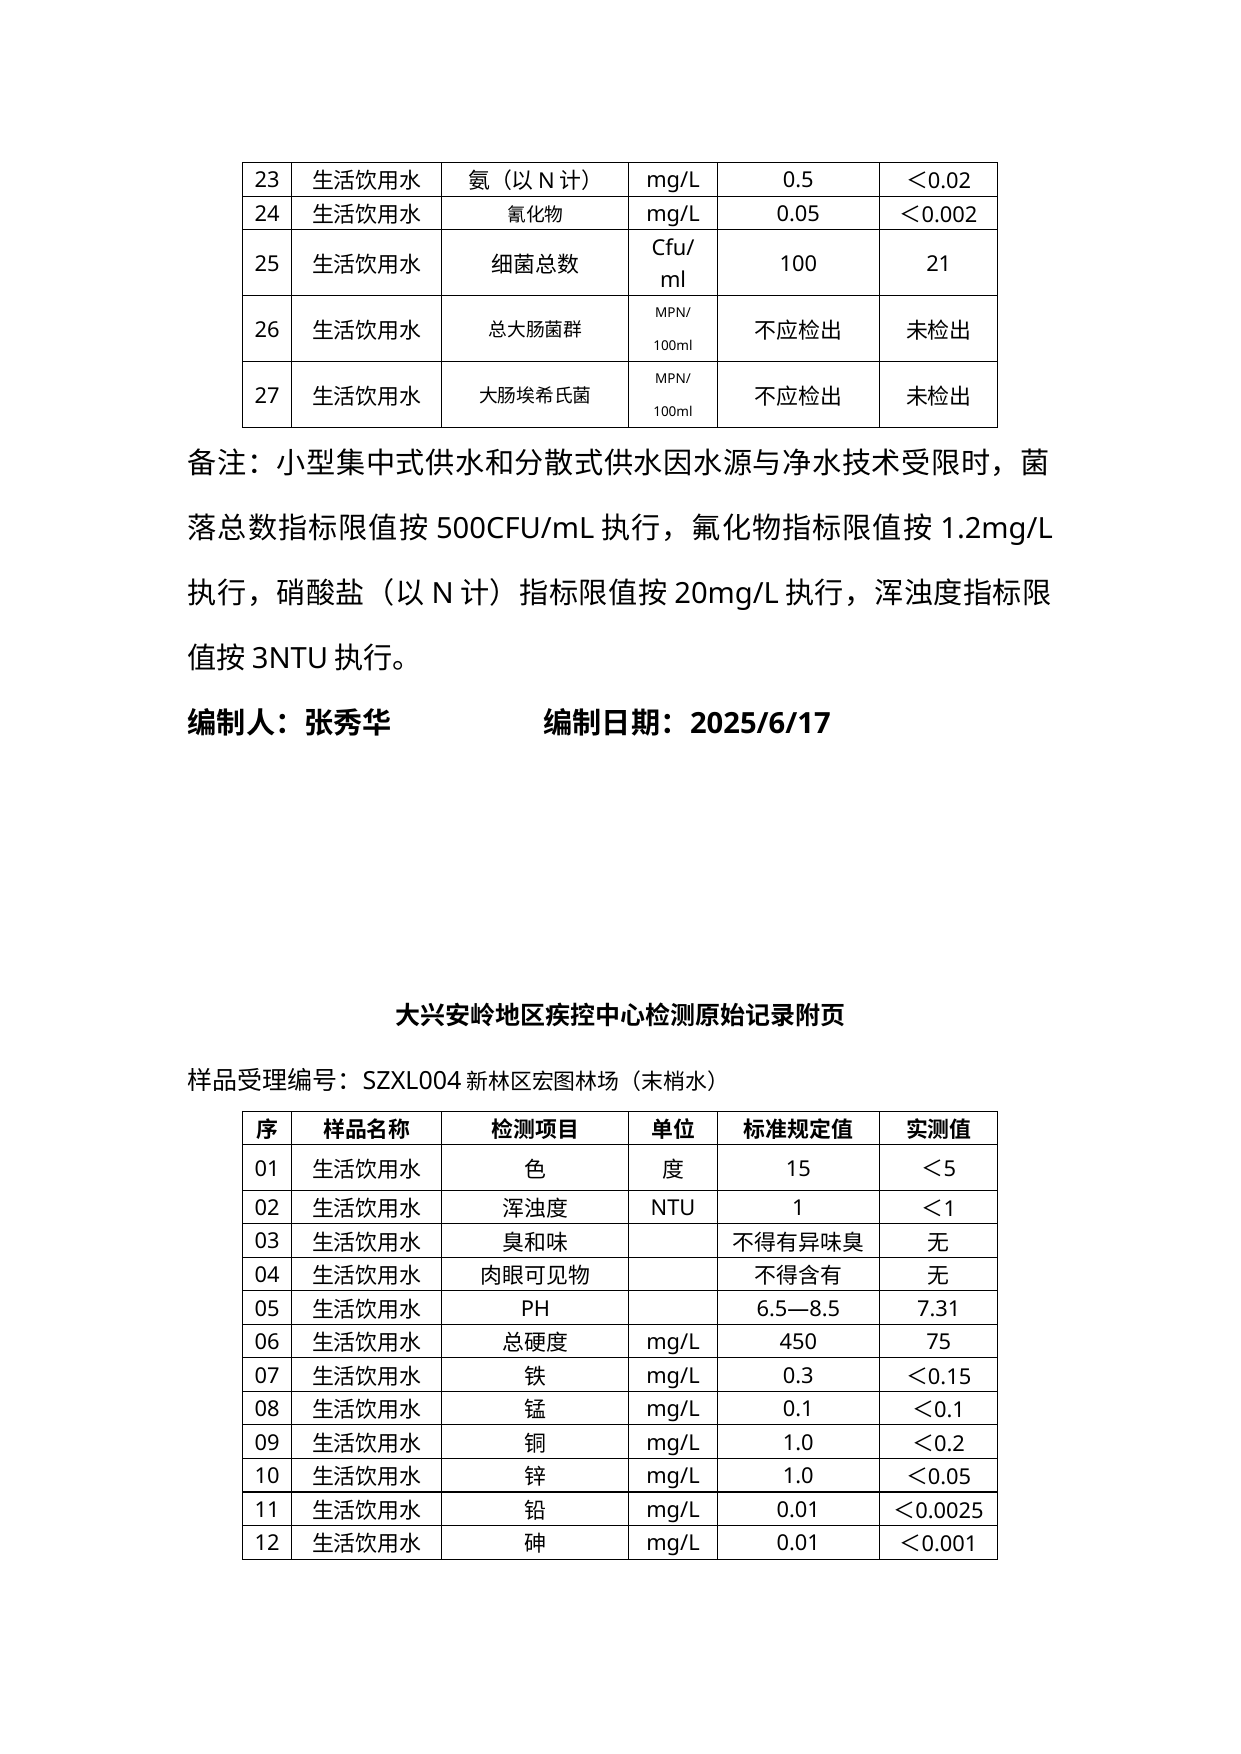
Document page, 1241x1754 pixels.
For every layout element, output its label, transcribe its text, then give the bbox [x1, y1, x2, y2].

table_cell 1.0 [718, 1459, 879, 1491]
text 备注：小型集中式供水和分散式供水因水源与净水技术受限时，菌落总数指标限值按500CFU/mL执行，氟化物指标限值按1.2mg/L执行，硝酸盐（以N计）指标限值按20mg/L执行，浑浊度指标限值按3NTU执行。 [187, 428, 1053, 688]
table_cell 6.5—8.5 [718, 1291, 879, 1324]
table_cell 7.31 [880, 1291, 997, 1324]
table_cell 臭和味 [442, 1224, 628, 1257]
table_cell ＜0.15 [880, 1358, 997, 1391]
table_cell 不应检出 [718, 362, 879, 427]
table_cell 无 [880, 1224, 997, 1257]
table_cell 铁 [442, 1358, 628, 1391]
table_cell 锰 [442, 1392, 628, 1424]
table_cell 未检出 [880, 362, 997, 427]
table_cell ＜0.2 [880, 1425, 997, 1458]
table_cell 氰化物 [442, 197, 628, 229]
table_cell ＜0.1 [880, 1392, 997, 1424]
table_cell 浑浊度 [442, 1191, 628, 1223]
table_cell mg/L [629, 1425, 717, 1458]
table_cell ＜1 [880, 1191, 997, 1223]
table_cell PH [442, 1291, 628, 1324]
table_cell 不得有异味臭 [718, 1224, 879, 1257]
table_cell 1.0 [718, 1425, 879, 1458]
table_cell 23 [243, 163, 291, 196]
table_cell 总大肠菌群 [442, 296, 628, 361]
table_cell 10 [243, 1459, 291, 1491]
text 大兴安岭地区疾控中心检测原始记录附页 [187, 981, 1053, 1046]
table_cell 08 [243, 1392, 291, 1424]
table_cell 生活饮用水 [292, 1291, 441, 1324]
table_cell 色 [442, 1145, 628, 1189]
table_cell 05 [243, 1291, 291, 1324]
table_cell 26 [243, 296, 291, 361]
table_cell 细菌总数 [442, 230, 628, 295]
table_cell mg/L [629, 163, 717, 196]
table_cell ＜0.0025 [880, 1493, 997, 1525]
table_cell Cfu/ml [629, 230, 717, 295]
table_cell 肉眼可见物 [442, 1258, 628, 1290]
table_cell 锌 [442, 1459, 628, 1491]
table_cell 生活饮用水 [292, 1358, 441, 1391]
table_header 序 [243, 1112, 291, 1144]
table_cell 02 [243, 1191, 291, 1223]
table_cell ＜0.05 [880, 1459, 997, 1491]
table_cell 无 [880, 1258, 997, 1290]
table_cell 25 [243, 230, 291, 295]
table_cell mg/L [629, 1392, 717, 1424]
table_cell 27 [243, 362, 291, 427]
table_cell 0.01 [718, 1493, 879, 1525]
table_cell 不得含有 [718, 1258, 879, 1290]
table_cell 0.01 [718, 1526, 879, 1558]
table_cell ＜0.02 [880, 163, 997, 196]
table_cell 铜 [442, 1425, 628, 1458]
table_cell MPN/100ml [629, 296, 717, 361]
table_cell 0.1 [718, 1392, 879, 1424]
table_cell 生活饮用水 [292, 296, 441, 361]
table_cell 01 [243, 1145, 291, 1189]
table_cell 1 [718, 1191, 879, 1223]
table_cell mg/L [629, 1526, 717, 1558]
table_header 实测值 [880, 1112, 997, 1144]
table_header 检测项目 [442, 1112, 628, 1144]
table_cell 生活饮用水 [292, 1145, 441, 1189]
table_cell 75 [880, 1325, 997, 1357]
table_cell 04 [243, 1258, 291, 1290]
table_cell 铅 [442, 1493, 628, 1525]
table_cell 不应检出 [718, 296, 879, 361]
table_cell 24 [243, 197, 291, 229]
table_cell 15 [718, 1145, 879, 1189]
table_cell 砷 [442, 1526, 628, 1558]
table_cell 06 [243, 1325, 291, 1357]
table_cell 生活饮用水 [292, 1526, 441, 1558]
table_cell 0.05 [718, 197, 879, 229]
table_cell 100 [718, 230, 879, 295]
table_cell 450 [718, 1325, 879, 1357]
table_cell 生活饮用水 [292, 1459, 441, 1491]
table_cell 生活饮用水 [292, 230, 441, 295]
table_cell 生活饮用水 [292, 1493, 441, 1525]
table_cell 03 [243, 1224, 291, 1257]
table_cell MPN/100ml [629, 362, 717, 427]
table_cell 未检出 [880, 296, 997, 361]
table_cell 07 [243, 1358, 291, 1391]
table_cell 生活饮用水 [292, 362, 441, 427]
table_cell mg/L [629, 1493, 717, 1525]
text 编制人：张秀华 编制日期：2025/6/17 [187, 688, 1053, 753]
table_cell [629, 1258, 717, 1290]
table_cell 0.5 [718, 163, 879, 196]
table_cell 生活饮用水 [292, 163, 441, 196]
table_cell 度 [629, 1145, 717, 1189]
text 样品受理编号：SZXL004新林区宏图林场（末梢水） [187, 1046, 1053, 1111]
table_header 单位 [629, 1112, 717, 1144]
table_cell 大肠埃希氏菌 [442, 362, 628, 427]
table_cell 12 [243, 1526, 291, 1558]
table_cell NTU [629, 1191, 717, 1223]
table_cell ＜0.002 [880, 197, 997, 229]
table_cell 生活饮用水 [292, 1258, 441, 1290]
table_cell [629, 1291, 717, 1324]
table_cell 氨（以N计） [442, 163, 628, 196]
table_cell mg/L [629, 1325, 717, 1357]
table_cell 生活饮用水 [292, 1325, 441, 1357]
table_cell 21 [880, 230, 997, 295]
table_cell 0.3 [718, 1358, 879, 1391]
table_cell 生活饮用水 [292, 1224, 441, 1257]
table_cell 生活饮用水 [292, 1425, 441, 1458]
table_cell ＜5 [880, 1145, 997, 1189]
table_cell [629, 1224, 717, 1257]
table_cell 生活饮用水 [292, 197, 441, 229]
table_cell mg/L [629, 1358, 717, 1391]
table_cell 生活饮用水 [292, 1191, 441, 1223]
table_header 样品名称 [292, 1112, 441, 1144]
table_header 标准规定值 [718, 1112, 879, 1144]
table_cell ＜0.001 [880, 1526, 997, 1558]
table_cell 生活饮用水 [292, 1392, 441, 1424]
table_cell mg/L [629, 1459, 717, 1491]
table_cell 总硬度 [442, 1325, 628, 1357]
table_cell 11 [243, 1493, 291, 1525]
table_cell mg/L [629, 197, 717, 229]
table_cell 09 [243, 1425, 291, 1458]
